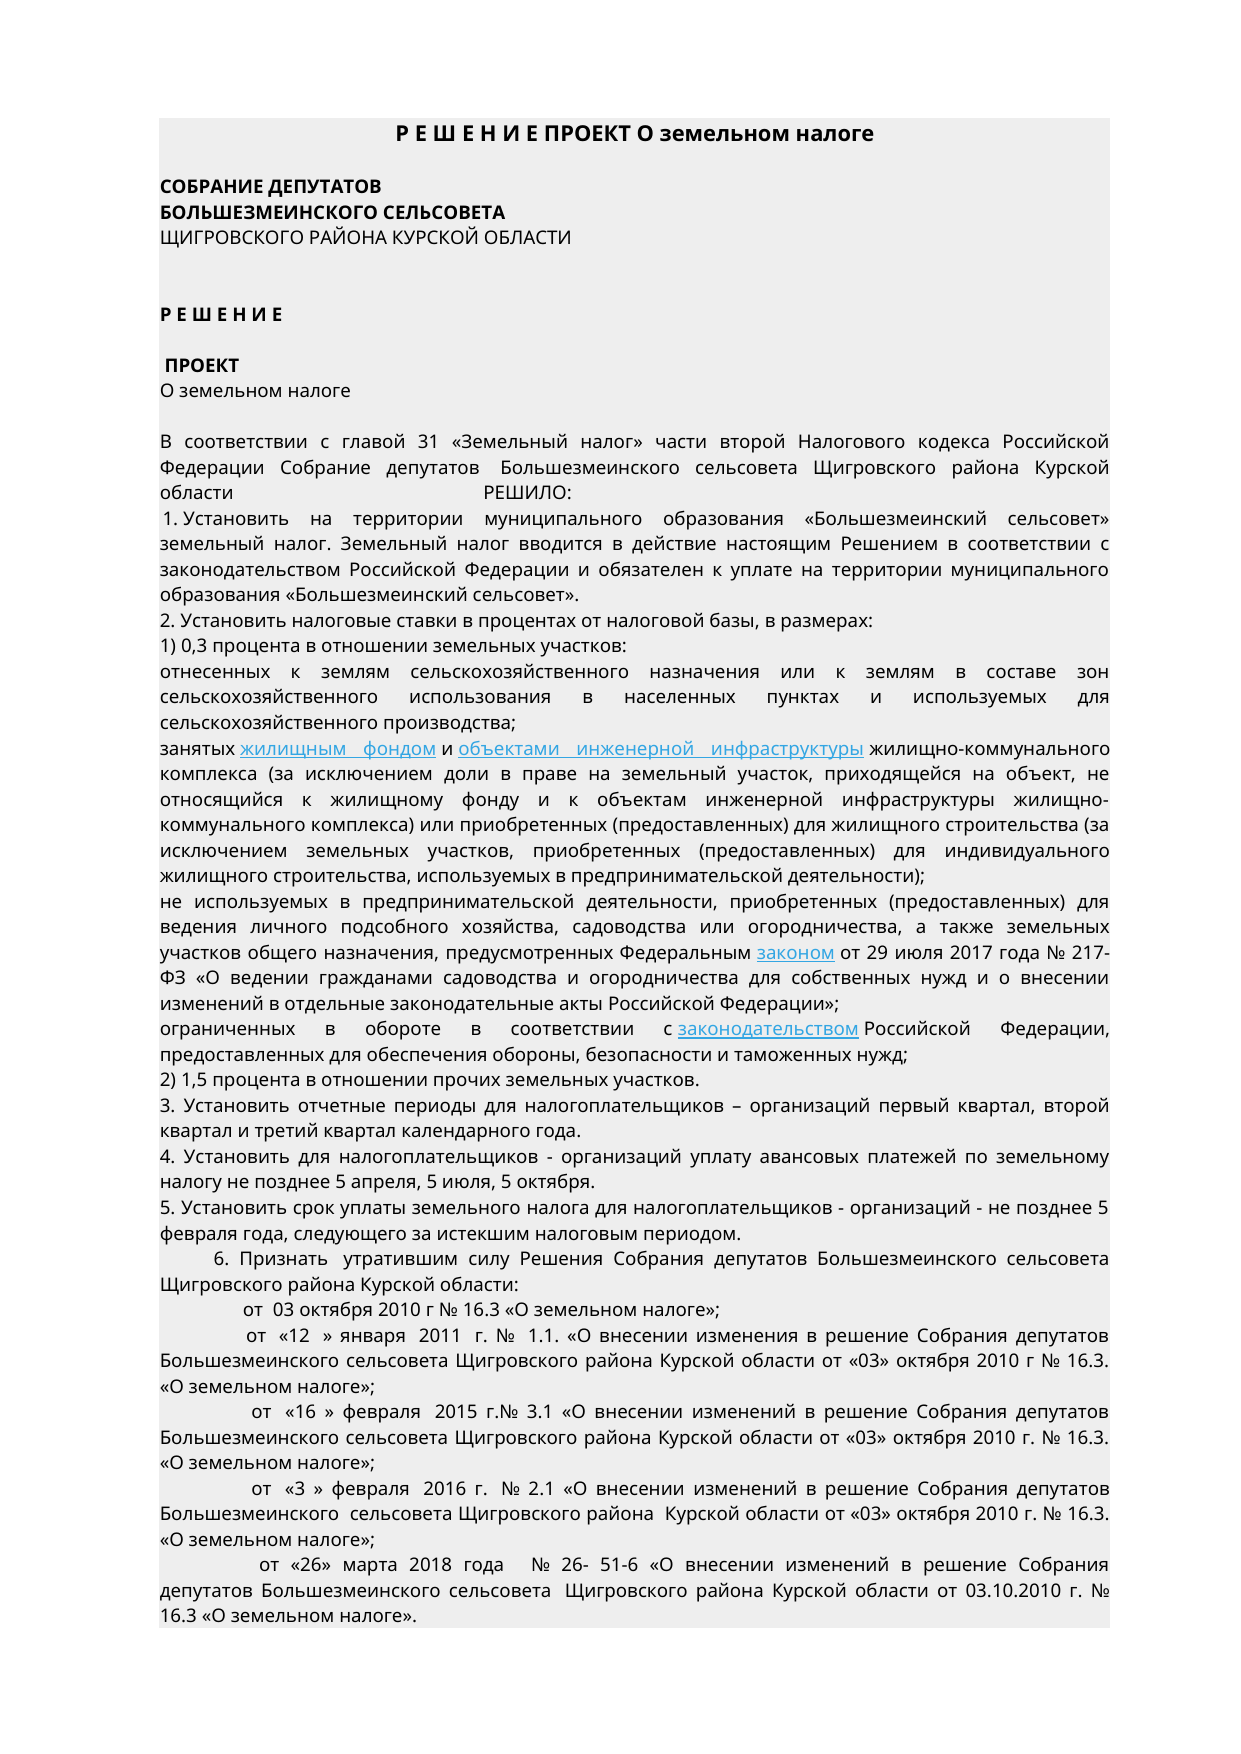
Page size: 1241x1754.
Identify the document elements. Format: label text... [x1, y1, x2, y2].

text от «12 » января 2011 г. № 1.1. «О внесении изменения в решение Собрания депутатов Большезмеинского сельсовета Щигровского района Курской области от «03» октября 2010 г № 16.3. «О земельном налоге»; [159, 1322, 1110, 1398]
text О земельном налоге [159, 378, 1110, 403]
text 5. Установить срок уплаты земельного налога для налогоплательщиков - организаций - не позднее 5 февраля года, следующего за истекшим налоговым периодом. [159, 1194, 1110, 1245]
text отнесенных к землям сельскохозяйственного назначения или к землям в составе зон сельскохозяйственного использования в населенных пунктах и используемых для сельскохозяйственного производства; [159, 658, 1110, 735]
text ЩИГРОВСКОГО РАЙОНА КУРСКОЙ ОБЛАСТИ [159, 224, 1110, 250]
text 2) 1,5 процента в отношении прочих земельных участков. [159, 1067, 1110, 1092]
text от 03 октября 2010 г № 16.3 «О земельном налоге»; [159, 1296, 1110, 1322]
text Р Е Ш Е Н И Е ПРОЕКТ О земельном налоге [159, 118, 1110, 148]
text В соответствии с главой 31 «Земельный налог» части второй Налогового кодекса Российской Федерации Собрание депутатов Большезмеинского сельсовета Щигровского района Курской области РЕШИЛО: [159, 429, 1110, 505]
text 1) 0,3 процента в отношении земельных участков: [159, 633, 1110, 658]
text от «3 » февраля 2016 г. № 2.1 «О внесении изменений в решение Собрания депутатов Большезмеинского сельсовета Щигровского района Курской области от «03» октября 2010 г. № 16.3. «О земельном налоге»; [159, 1475, 1110, 1552]
text 3. Установить отчетные периоды для налогоплательщиков – организаций первый квартал, второй квартал и третий квартал календарного года. [159, 1092, 1110, 1143]
text занятых жилищным фондом и объектами инженерной инфраструктуры жилищно-коммунального комплекса (за исключением доли в праве на земельный участок, приходящейся на объект, не относящийся к жилищному фонду и к объектам инженерной инфраструктуры жилищно-коммунального комплекса) или приобретенных (предоставленных) для жилищного строительства (за исключением земельных участков, приобретенных (предоставленных) для индивидуального жилищного строительства, используемых в предпринимательской деятельности); [159, 735, 1110, 888]
text 6. Признать утратившим силу Решения Собрания депутатов Большезмеинского сельсовета Щигровского района Курской области: [159, 1245, 1110, 1296]
text от «26» марта 2018 года № 26- 51-6 «О внесении изменений в решение Собрания депутатов Большезмеинского сельсовета Щигровского района Курской области от 03.10.2010 г. № 16.3 «О земельном налоге». [159, 1552, 1110, 1628]
text БОЛЬШЕЗМЕИНСКОГО СЕЛЬСОВЕТА [159, 199, 1110, 224]
text ограниченных в обороте в соответствии с законодательством Российской Федерации, предоставленных для обеспечения обороны, безопасности и таможенных нужд; [159, 1016, 1110, 1067]
text СОБРАНИЕ ДЕПУТАТОВ [159, 173, 1110, 199]
text 2. Установить налоговые ставки в процентах от налоговой базы, в размерах: [159, 607, 1110, 633]
text не используемых в предпринимательской деятельности, приобретенных (предоставленных) для ведения личного подсобного хозяйства, садоводства или огородничества, а также земельных участков общего назначения, предусмотренных Федеральным законом от 29 июля 2017 года № 217-ФЗ «О ведении гражданами садоводства и огородничества для собственных нужд и о внесении изменений в отдельные законодательные акты Российской Федерации»; [159, 888, 1110, 1016]
text 4. Установить для налогоплательщиков - организаций уплату авансовых платежей по земельному налогу не позднее 5 апреля, 5 июля, 5 октября. [159, 1143, 1110, 1194]
text Р Е Ш Е Н И Е [159, 301, 1110, 327]
text 1. Установить на территории муниципального образования «Большезмеинский сельсовет» земельный налог. Земельный налог вводится в действие настоящим Решением в соответствии с законодательством Российской Федерации и обязателен к уплате на территории муниципального образования «Большезмеинский сельсовет». [159, 505, 1110, 607]
text ПРОЕКТ [159, 352, 1110, 378]
text от «16 » февраля 2015 г.№ 3.1 «О внесении изменений в решение Собрания депутатов Большезмеинского сельсовета Щигровского района Курской области от «03» октября 2010 г. № 16.3. «О земельном налоге»; [159, 1398, 1110, 1475]
